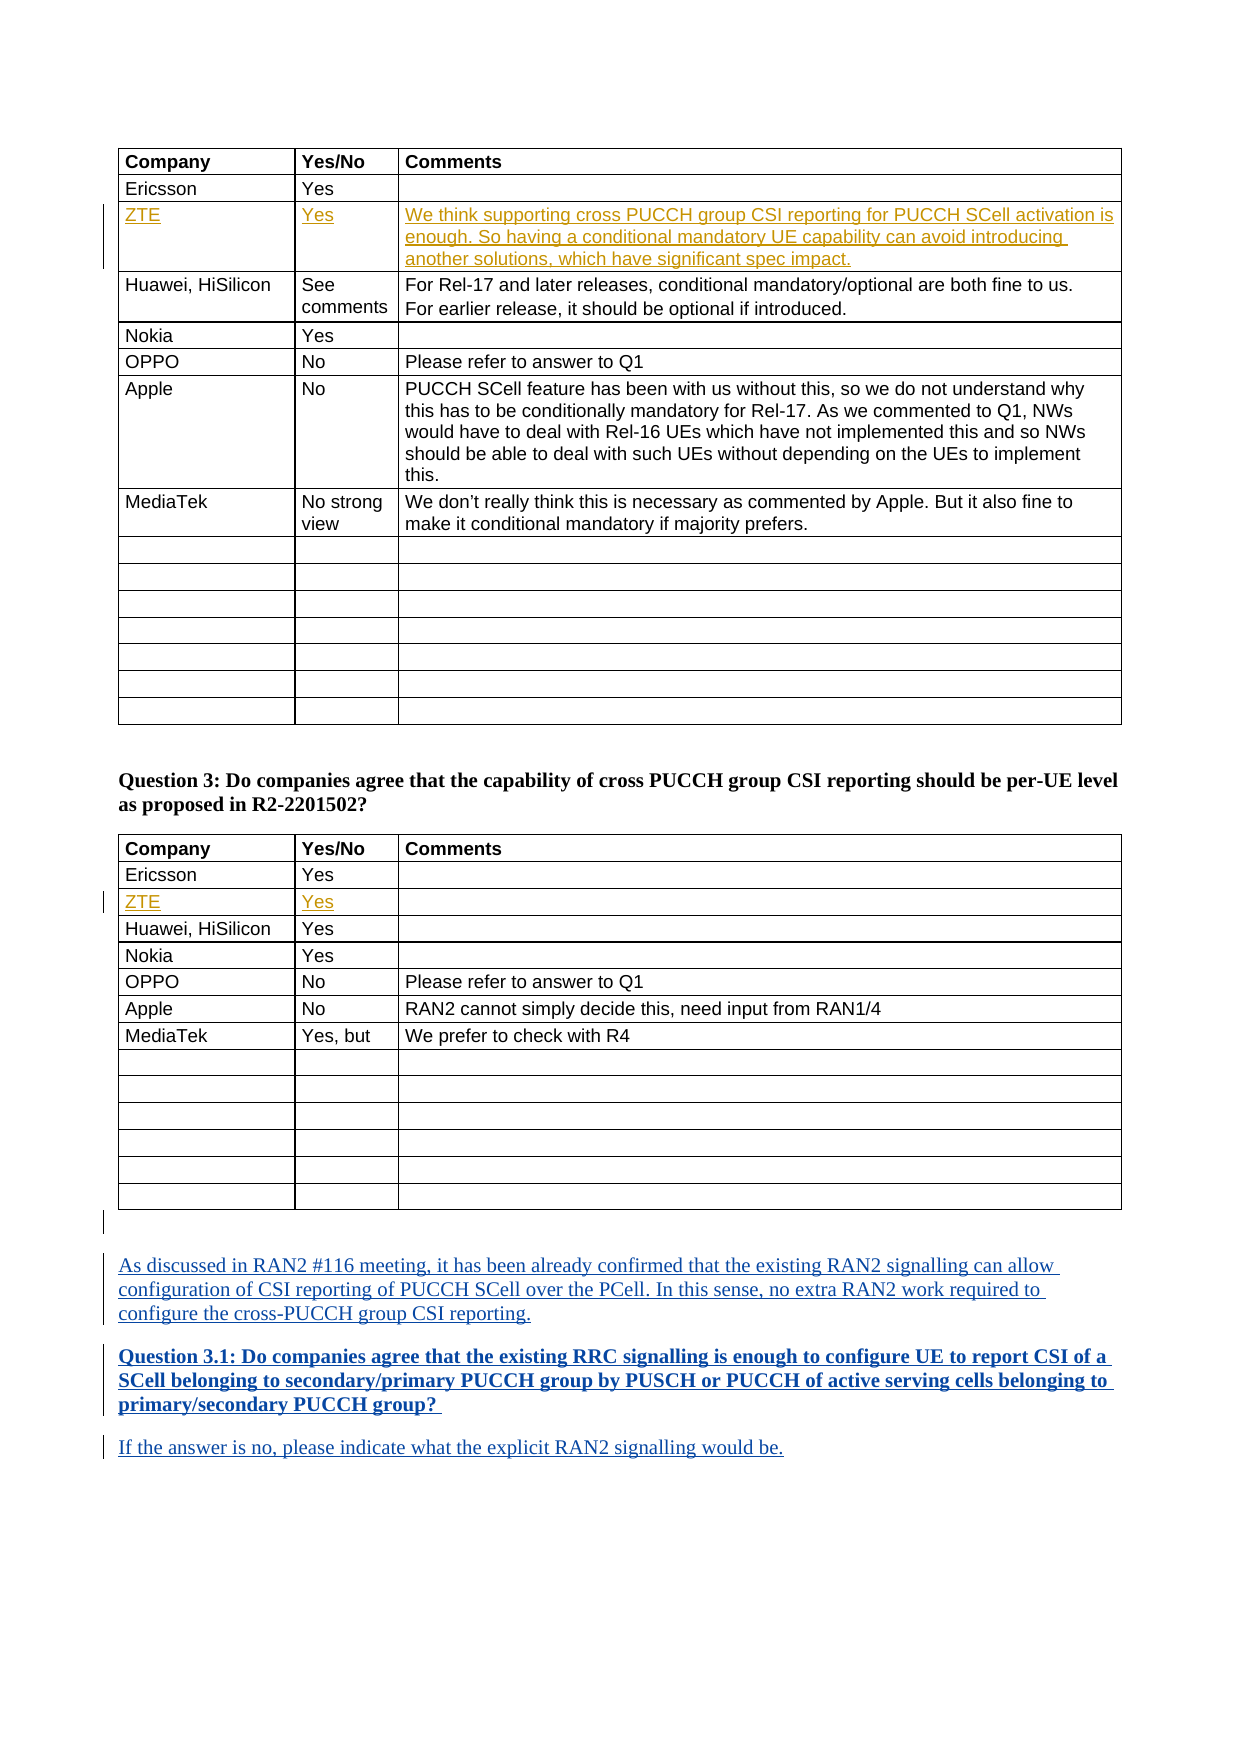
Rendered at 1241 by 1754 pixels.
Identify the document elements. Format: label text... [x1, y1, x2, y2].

table_cell [119, 1157, 294, 1182]
table_cell [399, 671, 1121, 697]
table_cell Huawei, HiSilicon [119, 916, 294, 941]
table_cell [296, 1076, 398, 1102]
table_cell [119, 564, 294, 590]
table_cell PUCCH SCell feature has been with us without this, so we do not understand why this has to be conditionally mandatory for Rel-17. As we commented to Q1, NWs would have to deal with Rel-16 UEs which have not implemented this and so NWs should be able to deal with such UEs without depending on the UEs to implement this. [399, 376, 1121, 488]
table_cell [296, 698, 398, 724]
table_header Yes/No [296, 149, 398, 174]
table_cell [119, 1103, 294, 1129]
table_cell Apple [119, 996, 294, 1022]
table_cell [119, 644, 294, 670]
table_cell [296, 537, 398, 563]
table_cell [399, 1157, 1121, 1182]
table_cell [399, 916, 1121, 941]
table_cell Nokia [119, 323, 294, 348]
table_cell [399, 564, 1121, 590]
table_cell We prefer to check with R4 [399, 1023, 1121, 1048]
table_cell [399, 323, 1121, 348]
table_cell Yes, but [296, 1023, 398, 1048]
table_cell [399, 1050, 1121, 1075]
table_cell [399, 618, 1121, 643]
table_cell [399, 1184, 1121, 1209]
table_cell No strong view [296, 489, 398, 536]
table_cell OPPO [119, 349, 294, 375]
table_cell [296, 564, 398, 590]
table_cell No [296, 349, 398, 375]
table_header Comments [399, 149, 1121, 174]
table_cell OPPO [119, 969, 294, 995]
table_cell RAN2 cannot simply decide this, need input from RAN1/4 [399, 996, 1121, 1022]
table_cell For Rel-17 and later releases, conditional mandatory/optional are both fine to us. For earlier release, it should be optional if introduced. [399, 272, 1121, 321]
table_cell [296, 1130, 398, 1156]
table_header Company [119, 149, 294, 174]
table_cell [399, 591, 1121, 617]
table_cell [296, 889, 398, 915]
table_cell Yes [296, 943, 398, 968]
table_cell [399, 1076, 1121, 1102]
table_cell [296, 1157, 398, 1182]
table_header Yes/No [296, 835, 398, 861]
table_cell [119, 591, 294, 617]
table_cell [399, 175, 1121, 201]
table_cell [399, 862, 1121, 888]
table_cell [119, 1130, 294, 1156]
table_cell Yes [296, 862, 398, 888]
table_cell [399, 1103, 1121, 1129]
table_cell Apple [119, 376, 294, 488]
table_cell [296, 671, 398, 697]
table_cell [296, 1184, 398, 1209]
table_cell [296, 1050, 398, 1075]
table_cell [119, 671, 294, 697]
table_cell [399, 1130, 1121, 1156]
table_cell [119, 537, 294, 563]
table_cell [399, 644, 1121, 670]
table_cell Ericsson [119, 862, 294, 888]
table_cell [119, 889, 294, 915]
table_cell Please refer to answer to Q1 [399, 969, 1121, 995]
table_cell [399, 202, 1121, 271]
table_cell Huawei, HiSilicon [119, 272, 294, 321]
table_cell [119, 1184, 294, 1209]
table_cell [399, 943, 1121, 968]
table_cell Yes [296, 175, 398, 201]
table_cell [119, 202, 294, 271]
table_cell [296, 202, 398, 271]
table_header Comments [399, 835, 1121, 861]
table_cell [399, 698, 1121, 724]
table_header Company [119, 835, 294, 861]
table_cell MediaTek [119, 489, 294, 536]
table_cell MediaTek [119, 1023, 294, 1048]
table_cell Nokia [119, 943, 294, 968]
table_cell [399, 537, 1121, 563]
table_cell No [296, 376, 398, 488]
text Question 3: Do companies agree that the capability of cross PUCCH group CSI reporting should be per-UE level as proposed in R2-2201502? [118, 767, 1122, 816]
table_cell [296, 591, 398, 617]
table_cell [119, 1076, 294, 1102]
table_cell No [296, 996, 398, 1022]
table_cell Yes [296, 323, 398, 348]
table_cell [119, 618, 294, 643]
table_cell [119, 1050, 294, 1075]
table_cell [399, 889, 1121, 915]
table_cell [296, 1103, 398, 1129]
table_cell We don’t really think this is necessary as commented by Apple. But it also fine to make it conditional mandatory if majority prefers. [399, 489, 1121, 536]
table_cell See comments [296, 272, 398, 321]
table_cell No [296, 969, 398, 995]
table_cell Yes [296, 916, 398, 941]
table_cell Please refer to answer to Q1 [399, 349, 1121, 375]
table_cell [296, 644, 398, 670]
table_cell [119, 698, 294, 724]
table_cell [296, 618, 398, 643]
table_cell Ericsson [119, 175, 294, 201]
